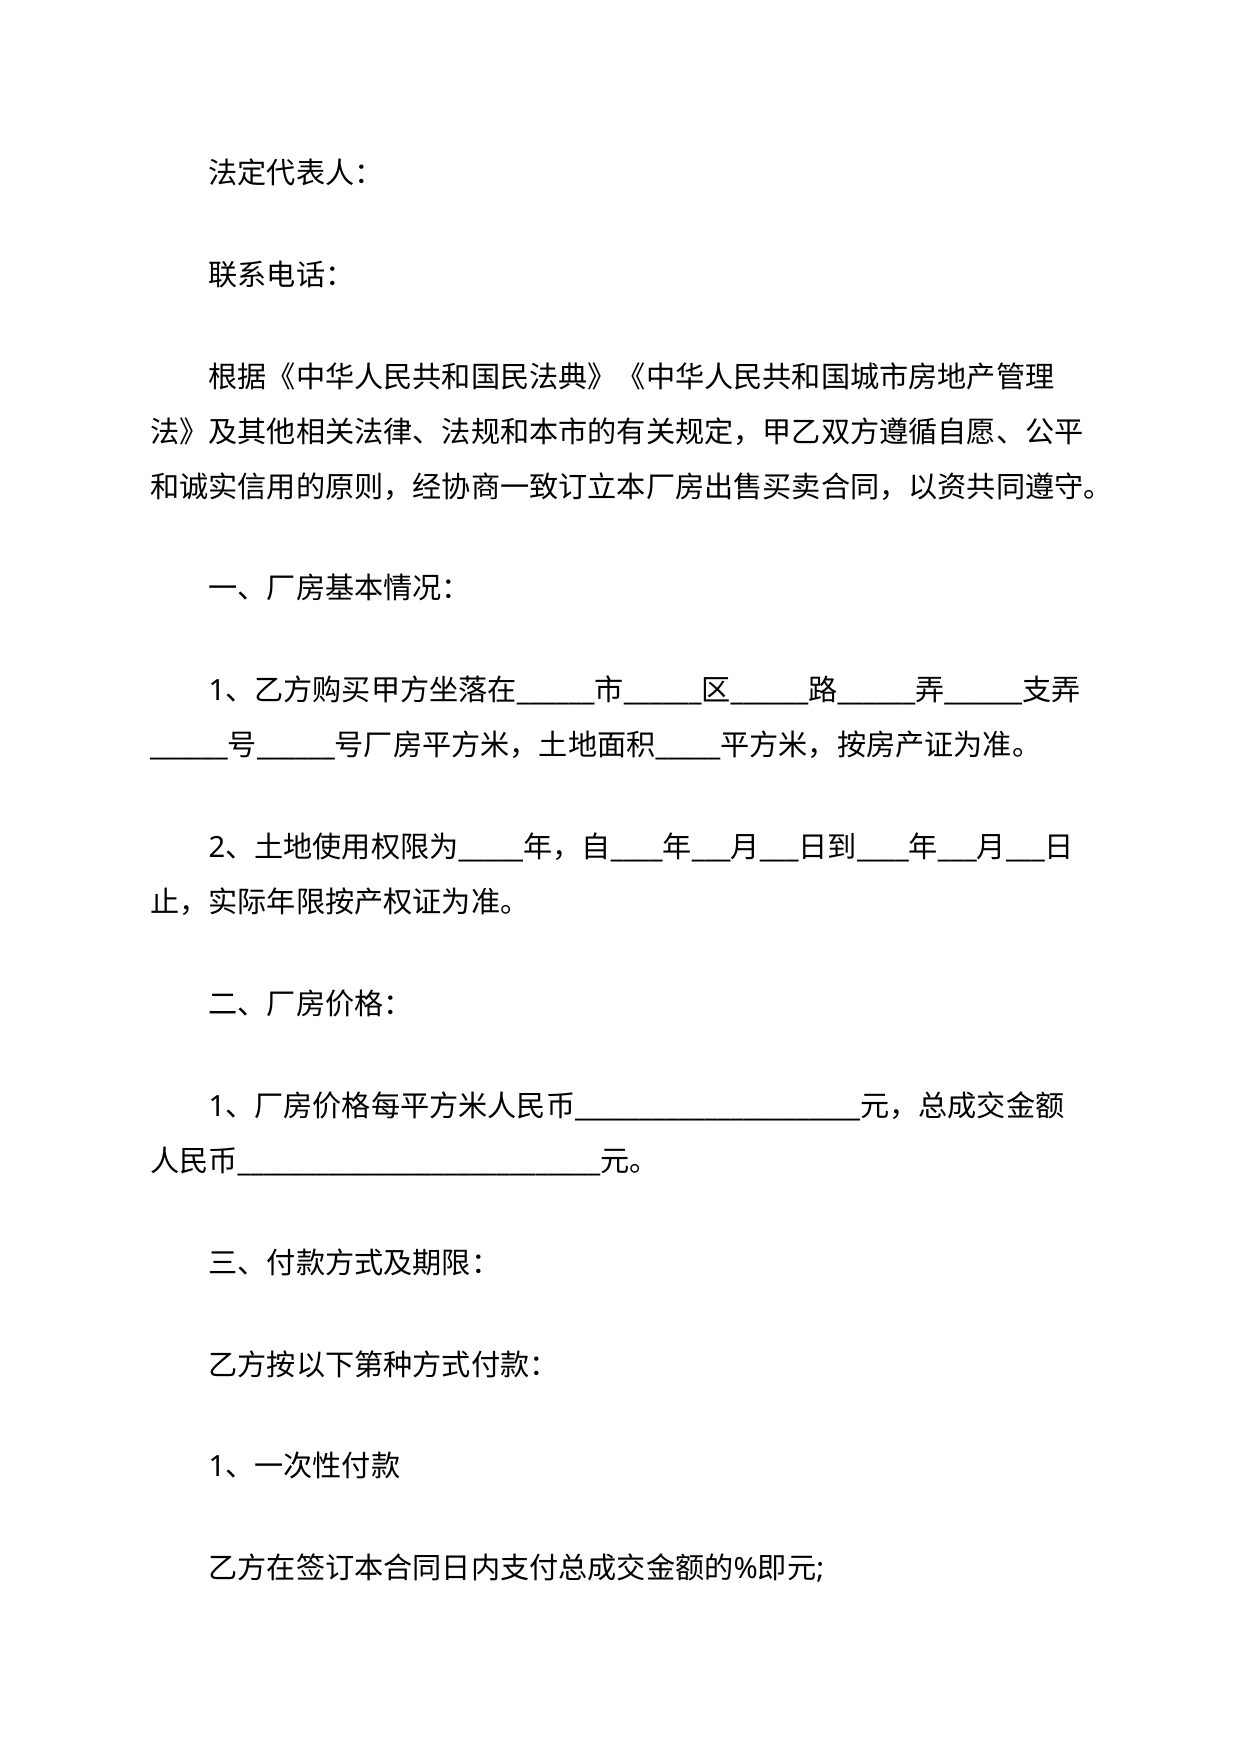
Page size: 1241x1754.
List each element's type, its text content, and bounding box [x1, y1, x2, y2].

text 三、付款方式及期限： [150, 1239, 1090, 1282]
text 乙方在签订本合同日内支付总成交金额的%即元; [150, 1545, 1090, 1587]
text 根据《中华人民共和国民法典》《中华人民共和国城市房地产管理法》及其他相关法律、法规和本市的有关规定，甲乙双方遵循自愿、公平和诚实信用的原则，经协商一致订立本厂房出售买卖合同，以资共同遵守。 [150, 353, 1090, 506]
text 1、乙方购买甲方坐落在______市______区______路______弄______支弄______号______号厂房平方米，土地面积_____平方米，按房产证为准。 [150, 667, 1090, 764]
text 1、一次性付款 [150, 1443, 1090, 1485]
text 一、厂房基本情况： [150, 565, 1090, 607]
text 2、土地使用权限为_____年，自____年___月___日到____年___月___日止，实际年限按产权证为准。 [150, 824, 1090, 921]
text 联系电话： [150, 252, 1090, 294]
text 二、厂房价格： [150, 981, 1090, 1023]
text 1、厂房价格每平方米人民币______________________元，总成交金额人民币____________________________元。 [150, 1082, 1090, 1180]
text 乙方按以下第种方式付款： [150, 1341, 1090, 1383]
text 法定代表人： [150, 150, 1090, 192]
